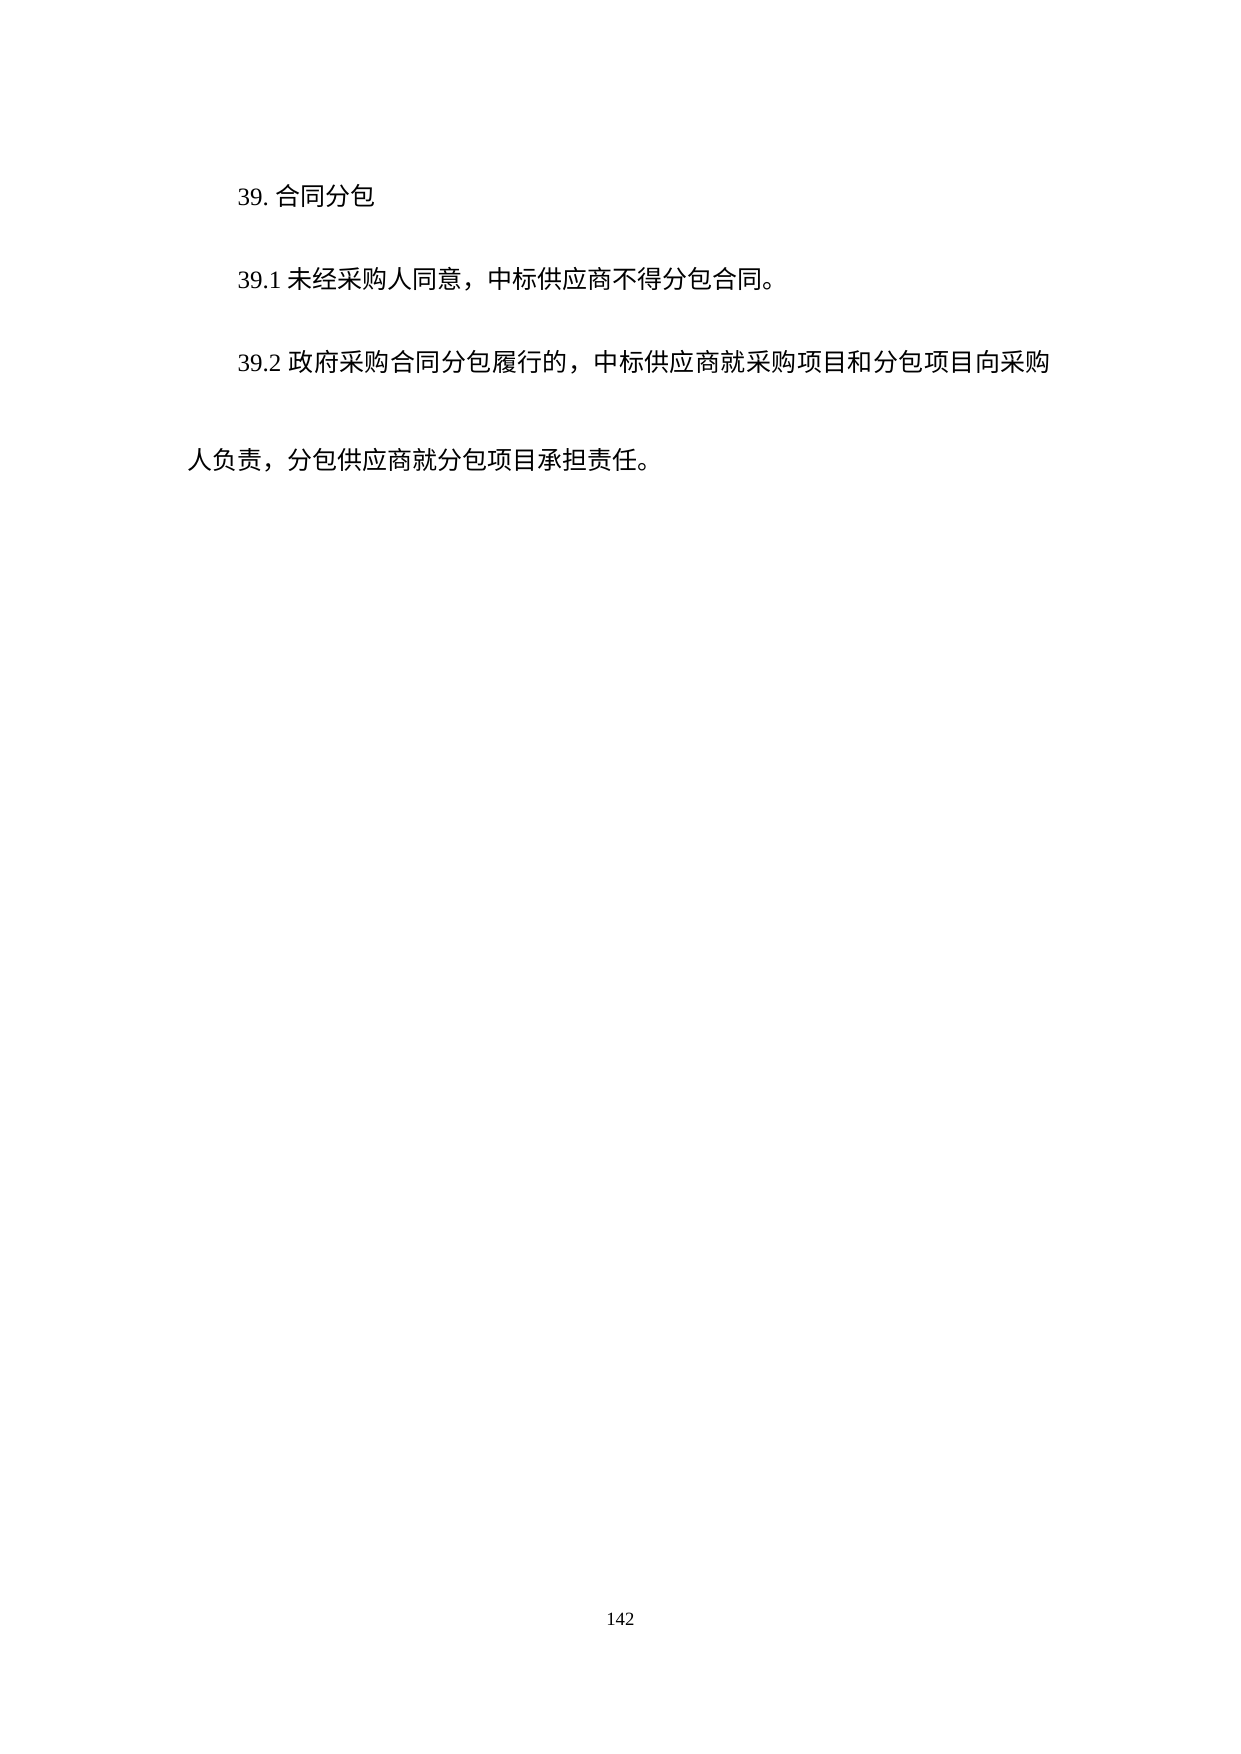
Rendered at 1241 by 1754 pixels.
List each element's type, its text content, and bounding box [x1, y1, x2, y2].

text 39.2 政府采购合同分包履行的，中标供应商就采购项目和分包项目向采购人负责，分包供应商就分包项目承担责任。 [187, 328, 1053, 491]
text 39. 合同分包 [187, 162, 1053, 227]
text 39.1 未经采购人同意，中标供应商不得分包合同。 [187, 245, 1053, 310]
